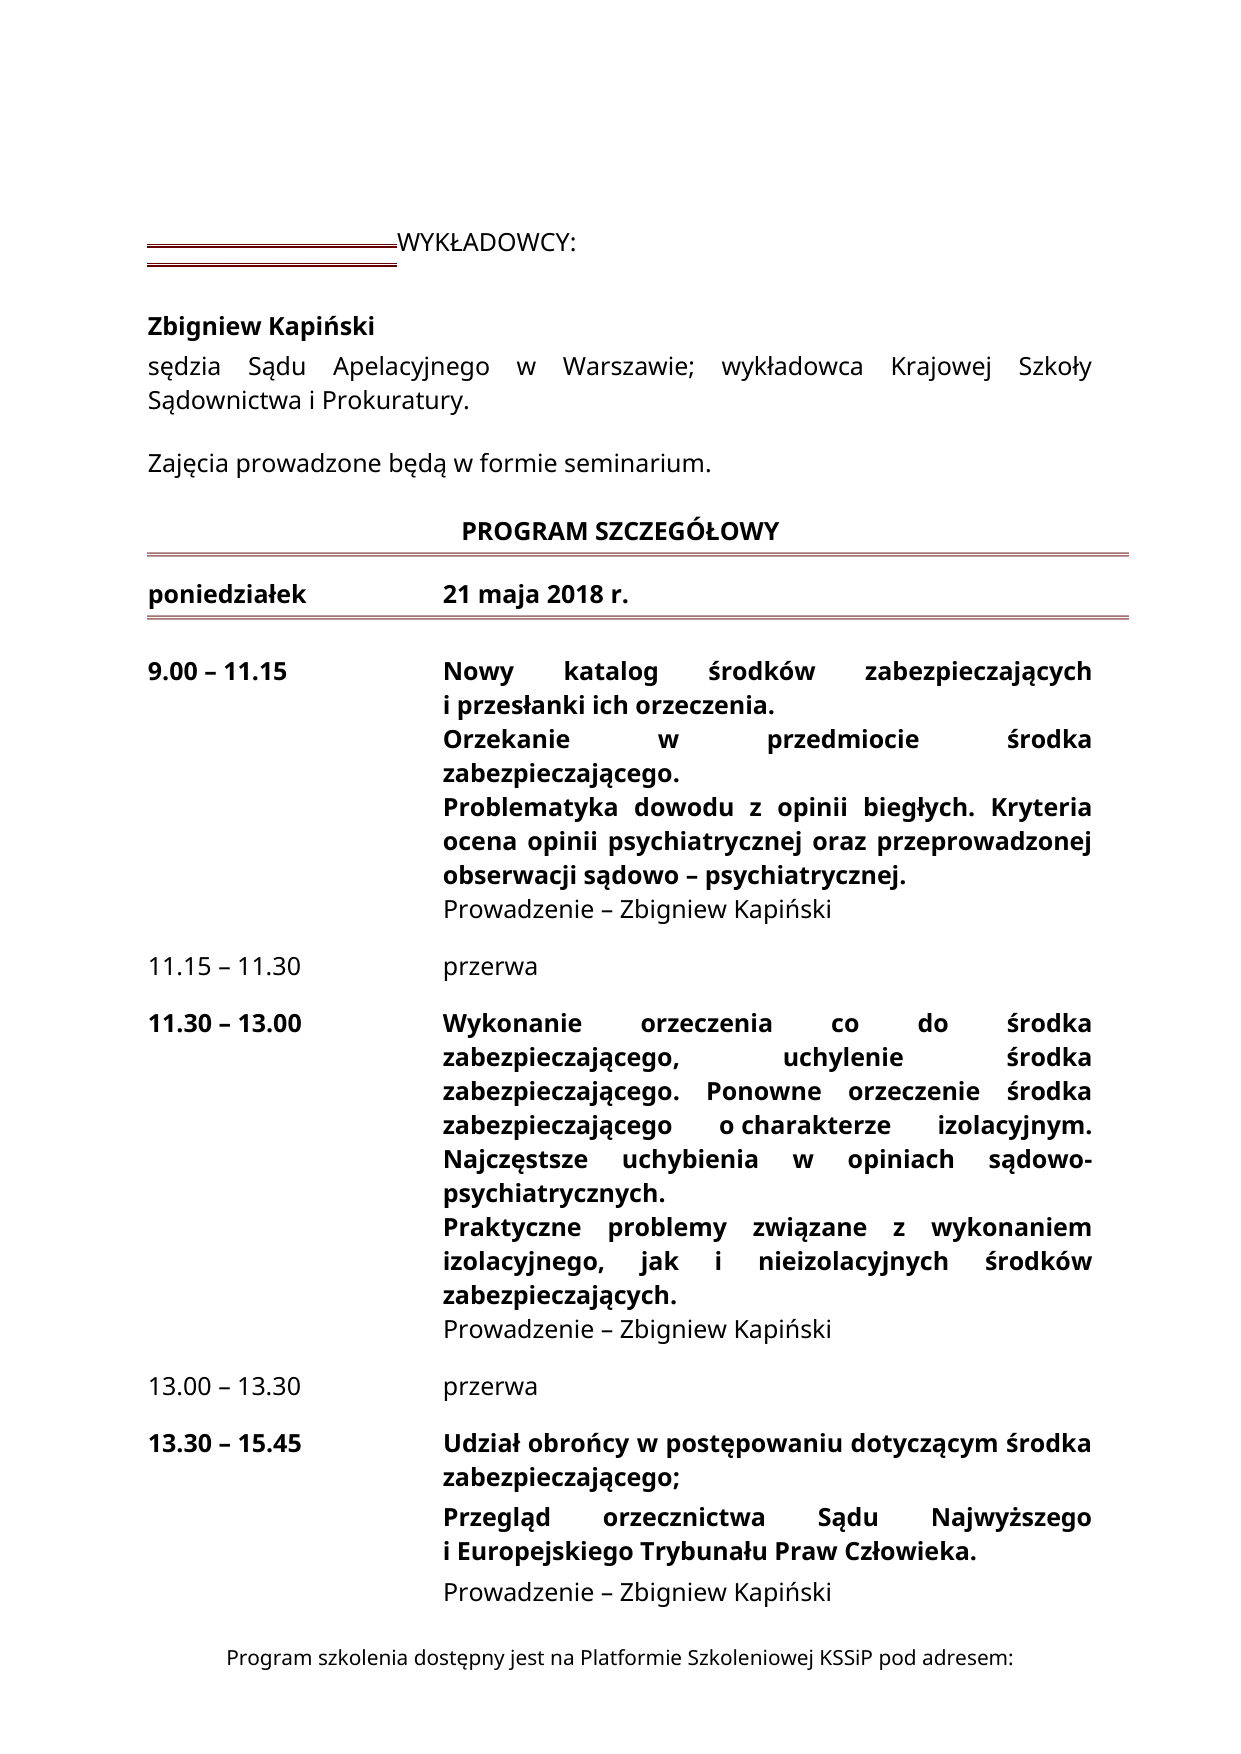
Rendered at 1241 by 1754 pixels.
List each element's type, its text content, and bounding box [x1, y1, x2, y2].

text Praktyczne problemy związane z wykonaniem izolacyjnego, jak i nieizolacyjnych środków zabezpieczających. [443, 1210, 1093, 1312]
text 11.15 – 11.30 przerwa [148, 949, 1093, 983]
text Zajęcia prowadzone będą w formie seminarium. [148, 446, 1093, 479]
text Prowadzenie – Zbigniew Kapiński [369, 892, 1093, 926]
text Przegląd orzecznictwa Sądu Najwyższego i Europejskiego Trybunału Praw Człowieka. [148, 1500, 1093, 1568]
picture [147, 547, 1129, 561]
text Zbigniew Kapiński [148, 308, 1093, 342]
text sędzia Sądu Apelacyjnego w Warszawie; wykładowca Krajowej Szkoły Sądownictwa i Prokuratury. [148, 348, 1093, 417]
text Orzekanie w przedmiocie środka zabezpieczającego. [148, 722, 1093, 790]
text Program szkolenia dostępny jest na Platformie Szkoleniowej KSSiP pod adresem: [148, 1643, 1093, 1671]
text WYKŁADOWCY: [148, 225, 1093, 259]
text 13.30 – 15.45 Udział obrońcy w postępowaniu dotyczącym środka zabezpieczającego; [148, 1426, 1093, 1494]
text Problematyka dowodu z opinii biegłych. Kryteria ocena opinii psychiatrycznej oraz przeprowadzonej obserwacji sądowo – psychiatrycznej. [443, 790, 1093, 892]
text Prowadzenie – Zbigniew Kapiński [369, 1312, 1093, 1346]
text 13.00 – 13.30 przerwa [148, 1369, 1093, 1403]
picture [147, 610, 1129, 624]
text poniedziałek 21 maja 2018 r. [148, 576, 1167, 611]
picture [147, 258, 397, 271]
text Prowadzenie – Zbigniew Kapiński [369, 1574, 1093, 1608]
text 11.30 – 13.00 Wykonanie orzeczenia co do środka zabezpieczającego, uchylenie środka zabezpieczającego. Ponowne orzeczenie środka zabezpieczającego o charakterze izolacyjnym. Najczęstsze uchybienia w opiniach sądowo-psychiatrycznych. [148, 1005, 1093, 1210]
text PROGRAM SZCZEGÓŁOWY [148, 514, 1093, 547]
picture [147, 239, 397, 252]
text 9.00 – 11.15 Nowy katalog środków zabezpieczających i przesłanki ich orzeczenia. [148, 653, 1093, 722]
